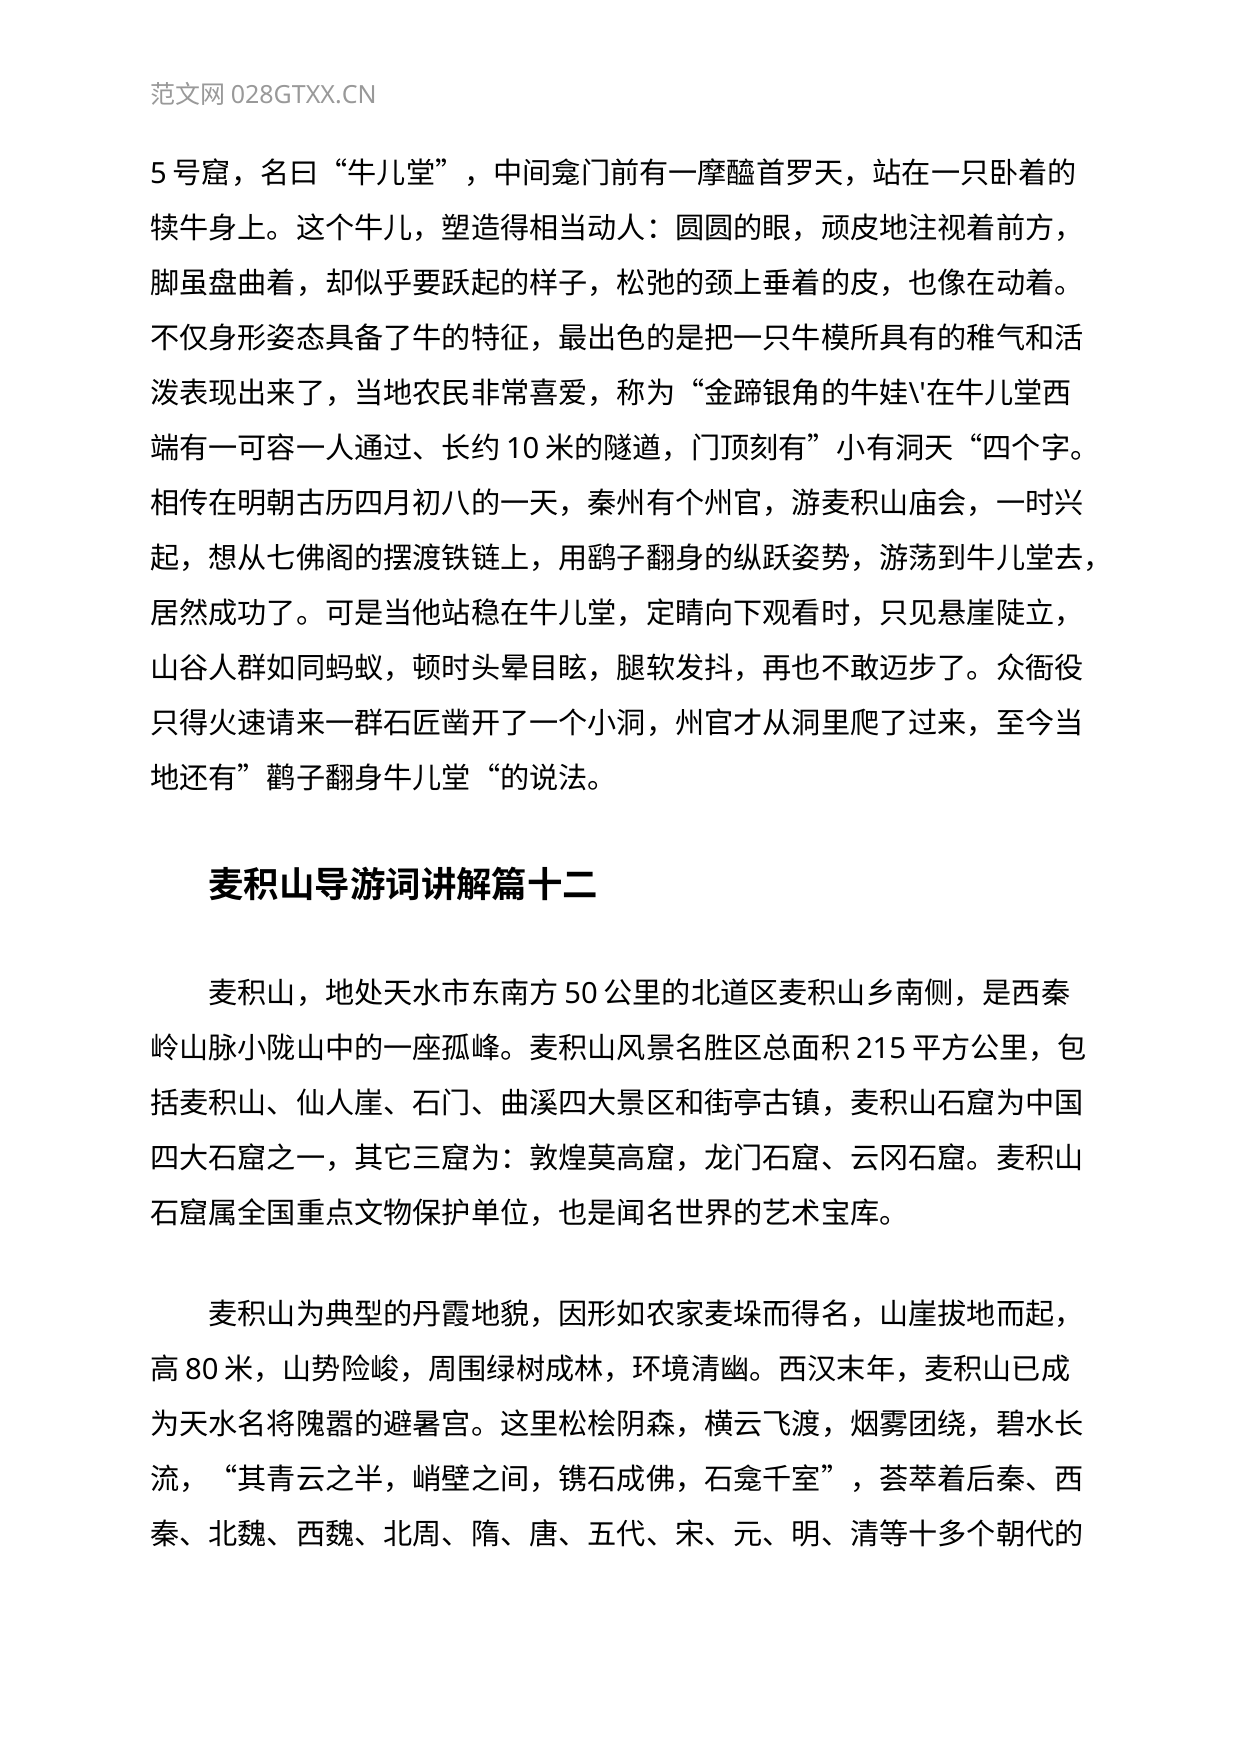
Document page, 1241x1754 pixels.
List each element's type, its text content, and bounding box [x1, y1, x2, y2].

text 麦积山导游词讲解篇十二 [150, 856, 1090, 907]
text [150, 150, 1090, 796]
text 麦积山，地处天水市东南方50公里的北道区麦积山乡南侧，是西秦岭山脉小陇山中的一座孤峰。麦积山风景名胜区总面积215平方公里，包括麦积山、仙人崖、石门、曲溪四大景区和街亭古镇，麦积山石窟为中国四大石窟之一，其它三窟为：敦煌莫高窟，龙门石窟、云冈石窟。麦积山石窟属全国重点文物保护单位，也是闻名世界的艺术宝库。 [150, 969, 1090, 1231]
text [150, 1291, 1090, 1553]
